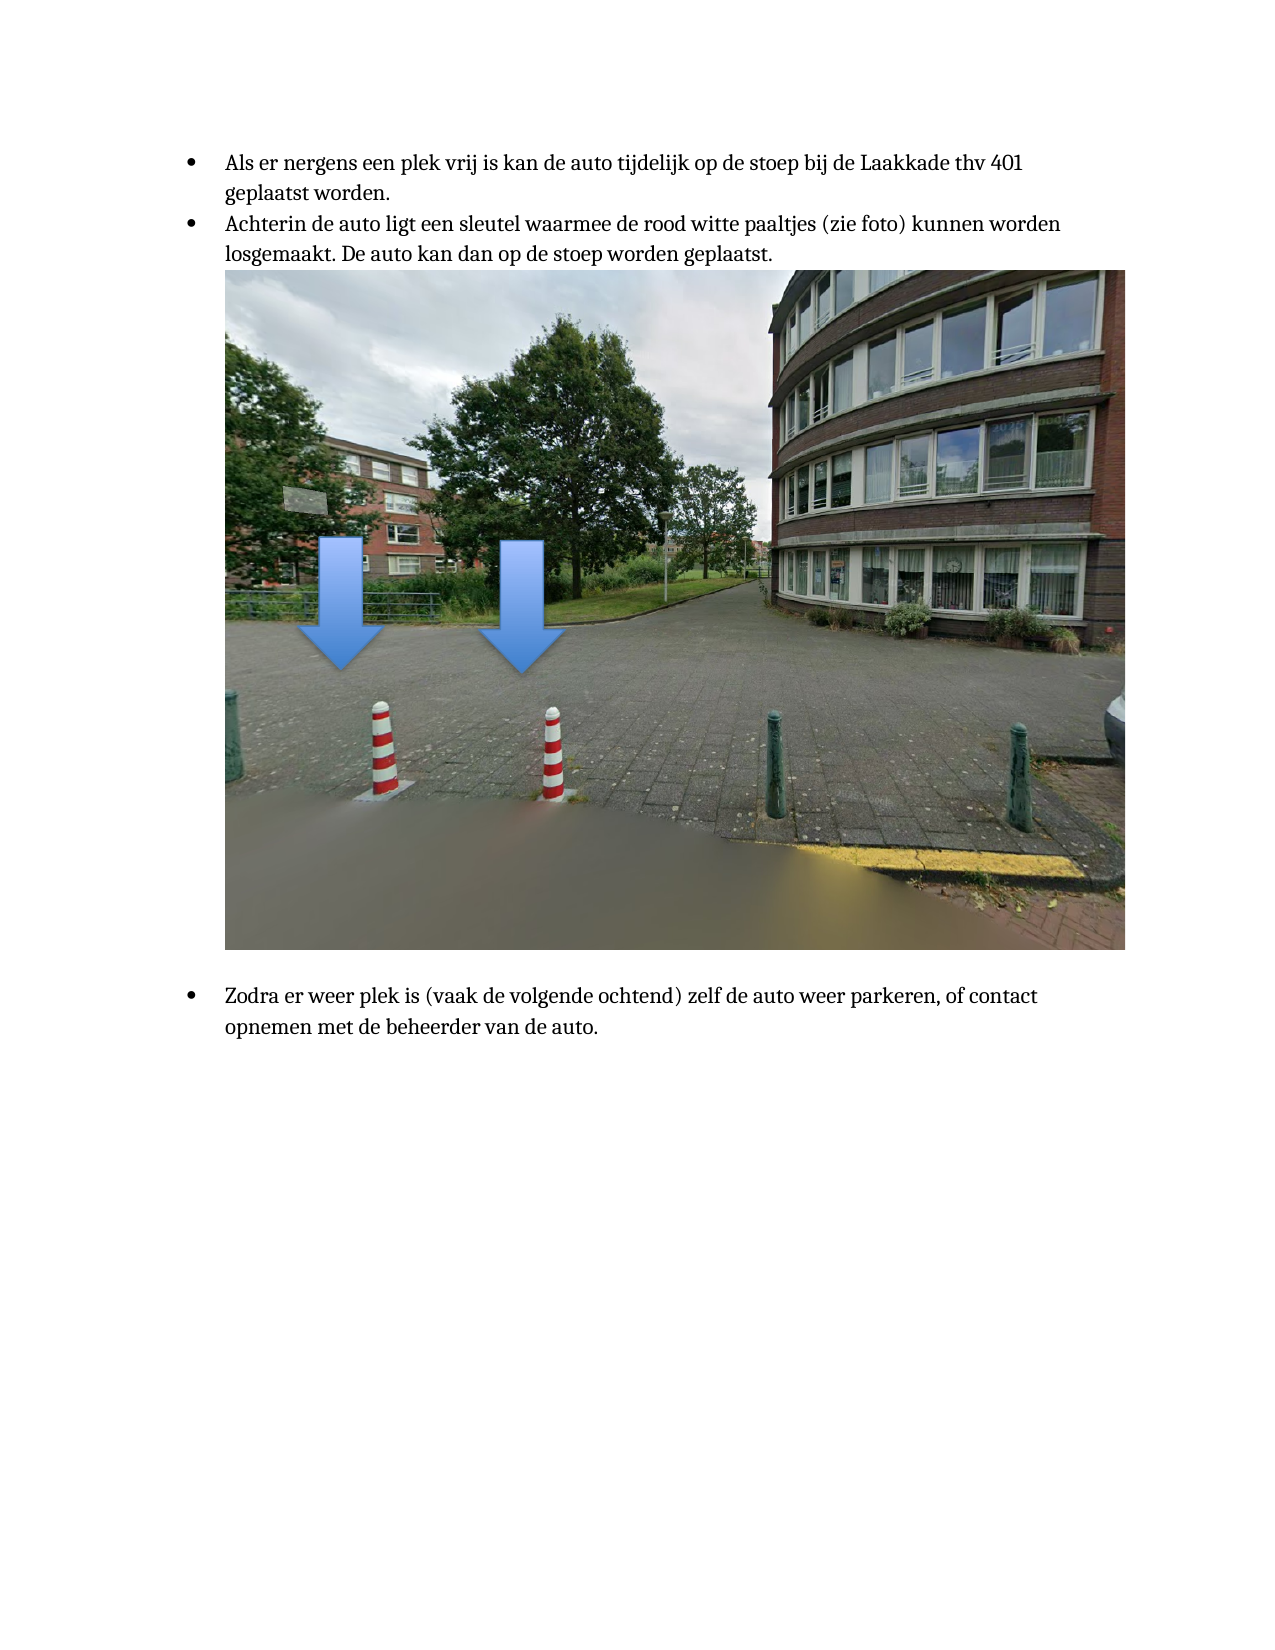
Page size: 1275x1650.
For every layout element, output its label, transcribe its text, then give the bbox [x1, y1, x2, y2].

list Achterin de auto ligt een sleutel waarmee de rood witte paaltjes (zie foto) kunnen worden losgemaakt. De auto kan dan op de stoep worden geplaatst. [187, 210, 1087, 267]
list Zodra er weer plek is (vaak de volgende ochtend) zelf de auto weer parkeren, of contact opnemen met de beheerder van de auto. [187, 983, 1087, 1040]
list Als er nergens een plek vrij is kan de auto tijdelijk op de stoep bij de Laakkade thv 401 geplaatst worden. [187, 150, 1087, 207]
picture [225, 270, 1125, 950]
